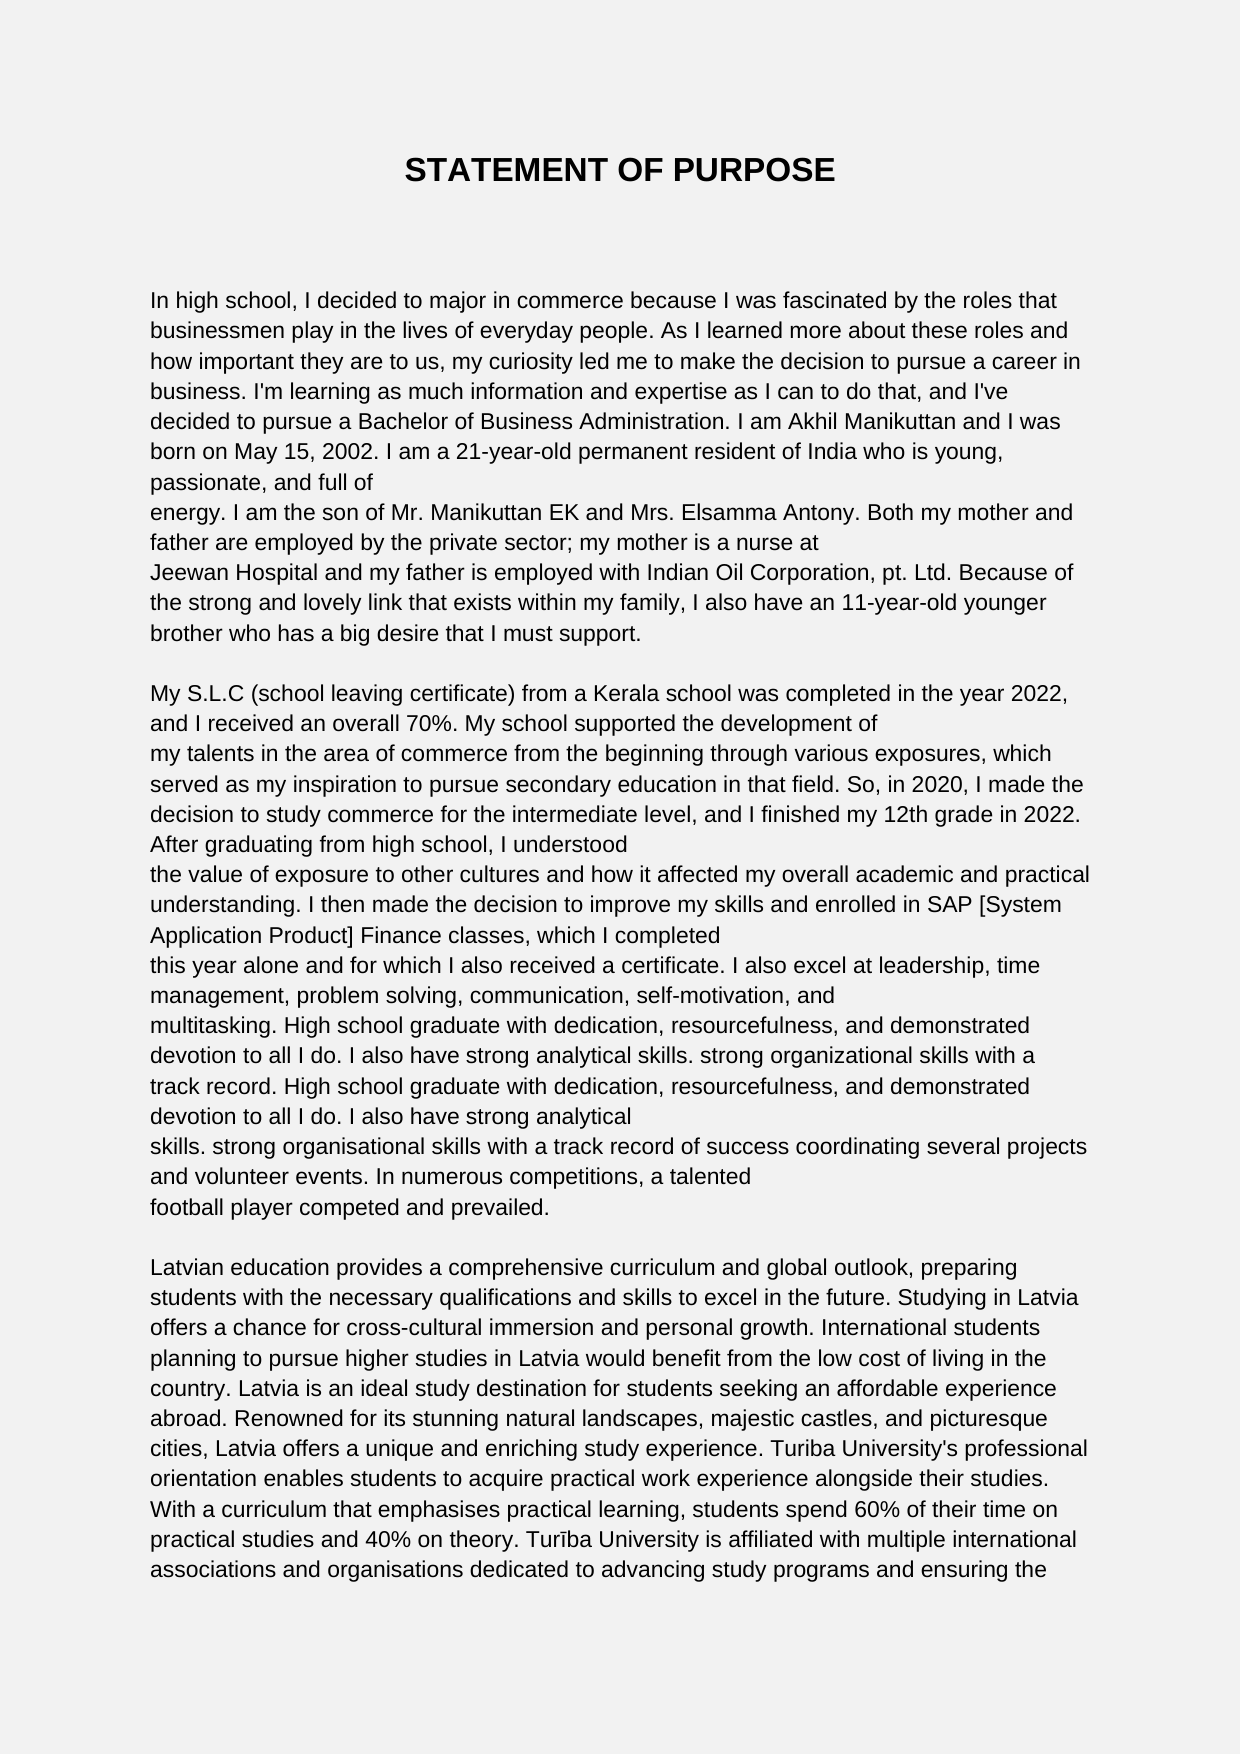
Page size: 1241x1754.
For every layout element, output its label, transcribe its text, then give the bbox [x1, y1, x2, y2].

text energy. I am the son of Mr. Manikuttan EK and Mrs. Elsamma Antony. Both my mother and father are employed by the private sector; my mother is a nurse at [150, 499, 1090, 555]
text In high school, I decided to major in commerce because I was fascinated by the roles that businessmen play in the lives of everyday people. As I learned more about these roles and how important they are to us, my curiosity led me to make the decision to pursue a career in business. I'm learning as much information and expertise as I can to do that, and I've decided to pursue a Bachelor of Business Administration. I am Akhil Manikuttan and I was born on May 15, 2002. I am a 21-year-old permanent resident of India who is young, passionate, and full of [150, 287, 1090, 495]
text the value of exposure to other cultures and how it affected my overall academic and practical understanding. I then made the decision to improve my skills and enrolled in SAP [System Application Product] Finance classes, which I completed [150, 861, 1090, 948]
text Jeewan Hospital and my father is employed with Indian Oil Corporation, pt. Ltd. Because of the strong and lovely link that exists within my family, I also have an 11-year-old younger brother who has a big desire that I must support. [150, 559, 1090, 646]
text multitasking. High school graduate with dedication, resourcefulness, and demonstrated devotion to all I do. I also have strong analytical skills. strong organizational skills with a track record. High school graduate with dedication, resourcefulness, and demonstrated devotion to all I do. I also have strong analytical [150, 1012, 1090, 1129]
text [150, 1254, 1090, 1582]
text football player competed and prevailed. [150, 1193, 1090, 1220]
text my talents in the area of commerce from the beginning through various exposures, which served as my inspiration to pursue secondary education in that field. So, in 2020, I made the decision to study commerce for the intermediate level, and I finished my 12th grade in 2022. After graduating from high school, I understood [150, 740, 1090, 857]
text STATEMENT OF PURPOSE [150, 150, 1090, 188]
text skills. strong organisational skills with a track record of success coordinating several projects and volunteer events. In numerous competitions, a talented [150, 1133, 1090, 1190]
text this year alone and for which I also received a certificate. I also excel at leadership, time management, problem solving, communication, self-motivation, and [150, 952, 1090, 1008]
text My S.L.C (school leaving certificate) from a Kerala school was completed in the year 2022, and I received an overall 70%. My school supported the development of [150, 680, 1090, 737]
